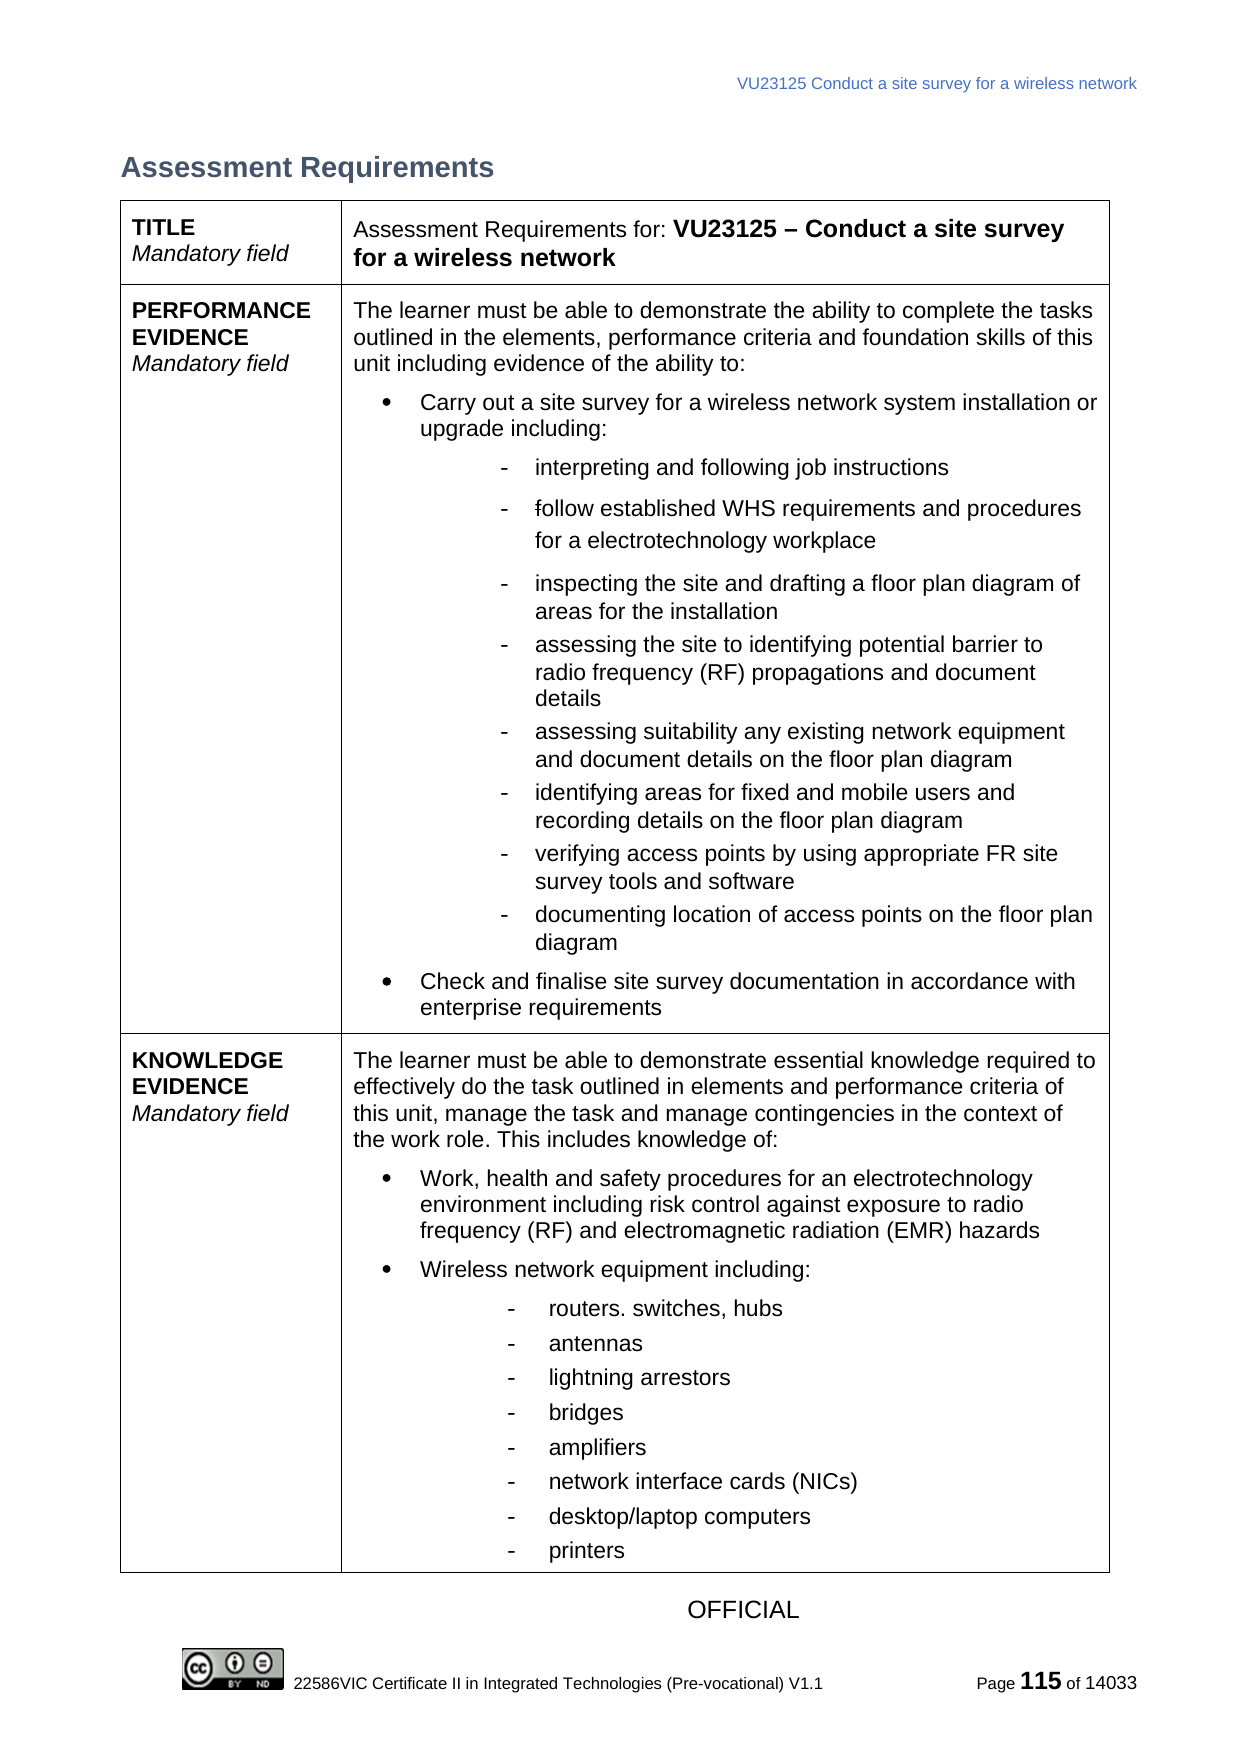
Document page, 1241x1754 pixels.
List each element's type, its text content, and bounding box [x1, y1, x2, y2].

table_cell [342, 1034, 1109, 1572]
picture [182, 1648, 284, 1690]
table_cell The learner must be able to demonstrate the ability to complete the tasks outlined in the elements, performance criteria and foundation skills of this unit including evidence of the ability to: Carry out a site survey for a wireless network system installation or upgrade including: interpreting and following job instructions follow established WHS requirements and procedures for a electrotechnology workplace inspecting the site and drafting a floor plan diagram of areas for the installation assessing the site to identifying potential barrier to radio frequency (RF) propagations and document details assessing suitability any existing network equipment and document details on the floor plan diagram identifying areas for fixed and mobile users and recording details on the floor plan diagram verifying access points by using appropriate FR site survey tools and software documenting location of access points on the floor plan diagram Check and finalise site survey documentation in accordance with enterprise requirements [342, 285, 1109, 1033]
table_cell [121, 1034, 341, 1572]
table_header Assessment Requirements for: VU23125 – Conduct a site survey for a wireless network [342, 201, 1109, 284]
table_header TITLE Mandatory field [121, 201, 341, 284]
table_cell PERFORMANCE EVIDENCE Mandatory field [121, 285, 341, 1033]
text Assessment Requirements [91, 150, 1137, 183]
